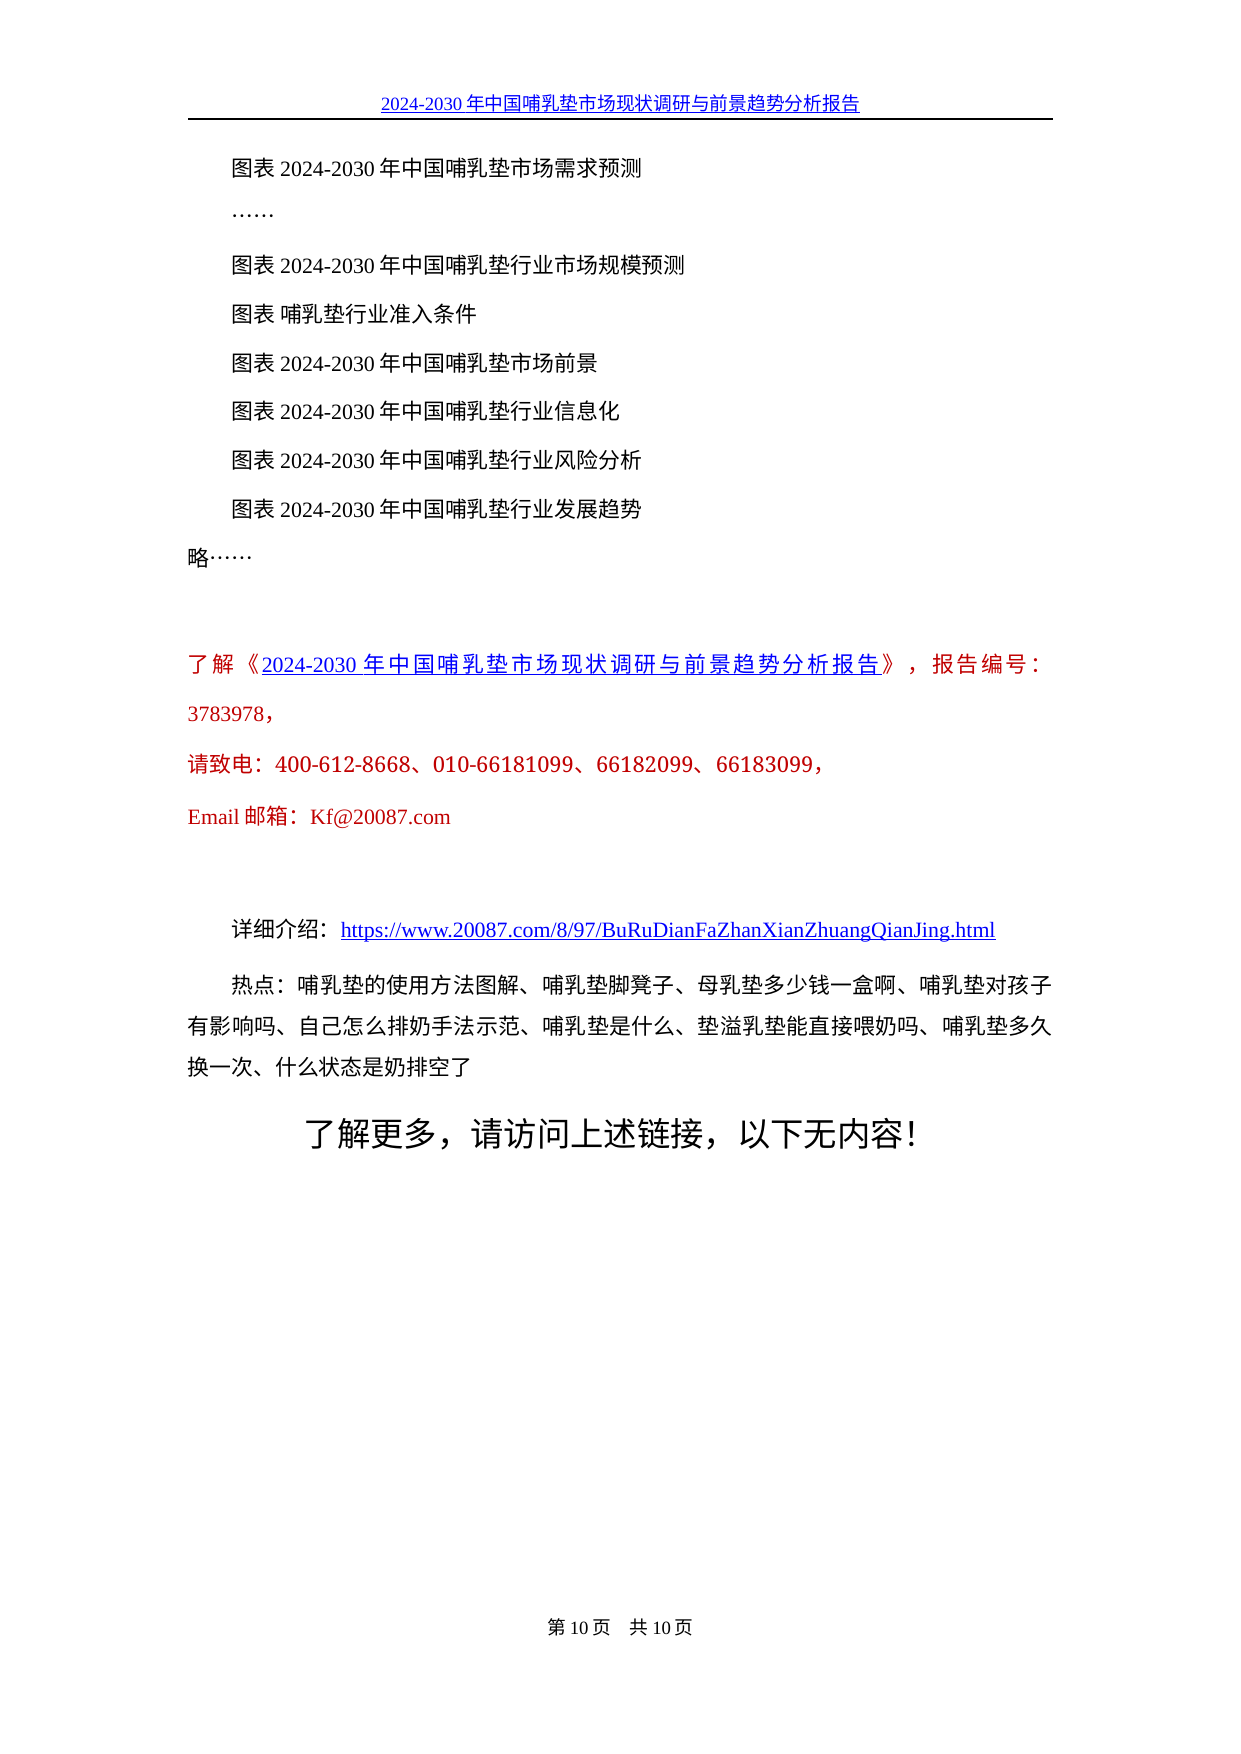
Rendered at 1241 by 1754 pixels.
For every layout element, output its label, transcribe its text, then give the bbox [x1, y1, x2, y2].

text 请致电：400-612-8668、010-66181099、66182099、66183099， [187, 747, 1053, 779]
text 了解《2024-2030年中国哺乳垫市场现状调研与前景趋势分析报告》，报告编号：3783978， [187, 647, 1053, 728]
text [187, 150, 1053, 573]
title 了解更多，请访问上述链接，以下无内容！ [187, 1099, 1053, 1164]
text 热点：哺乳垫的使用方法图解、哺乳垫脚凳子、母乳垫多少钱一盒啊、哺乳垫对孩子有影响吗、自己怎么排奶手法示范、哺乳垫是什么、垫溢乳垫能直接喂奶吗、哺乳垫多久换一次、什么状态是奶排空了 [187, 968, 1053, 1082]
text Email邮箱：Kf@20087.com [187, 798, 1053, 831]
text 详细介绍：https://www.20087.com/8/97/BuRuDianFaZhanXianZhuangQianJing.html [187, 911, 1053, 944]
